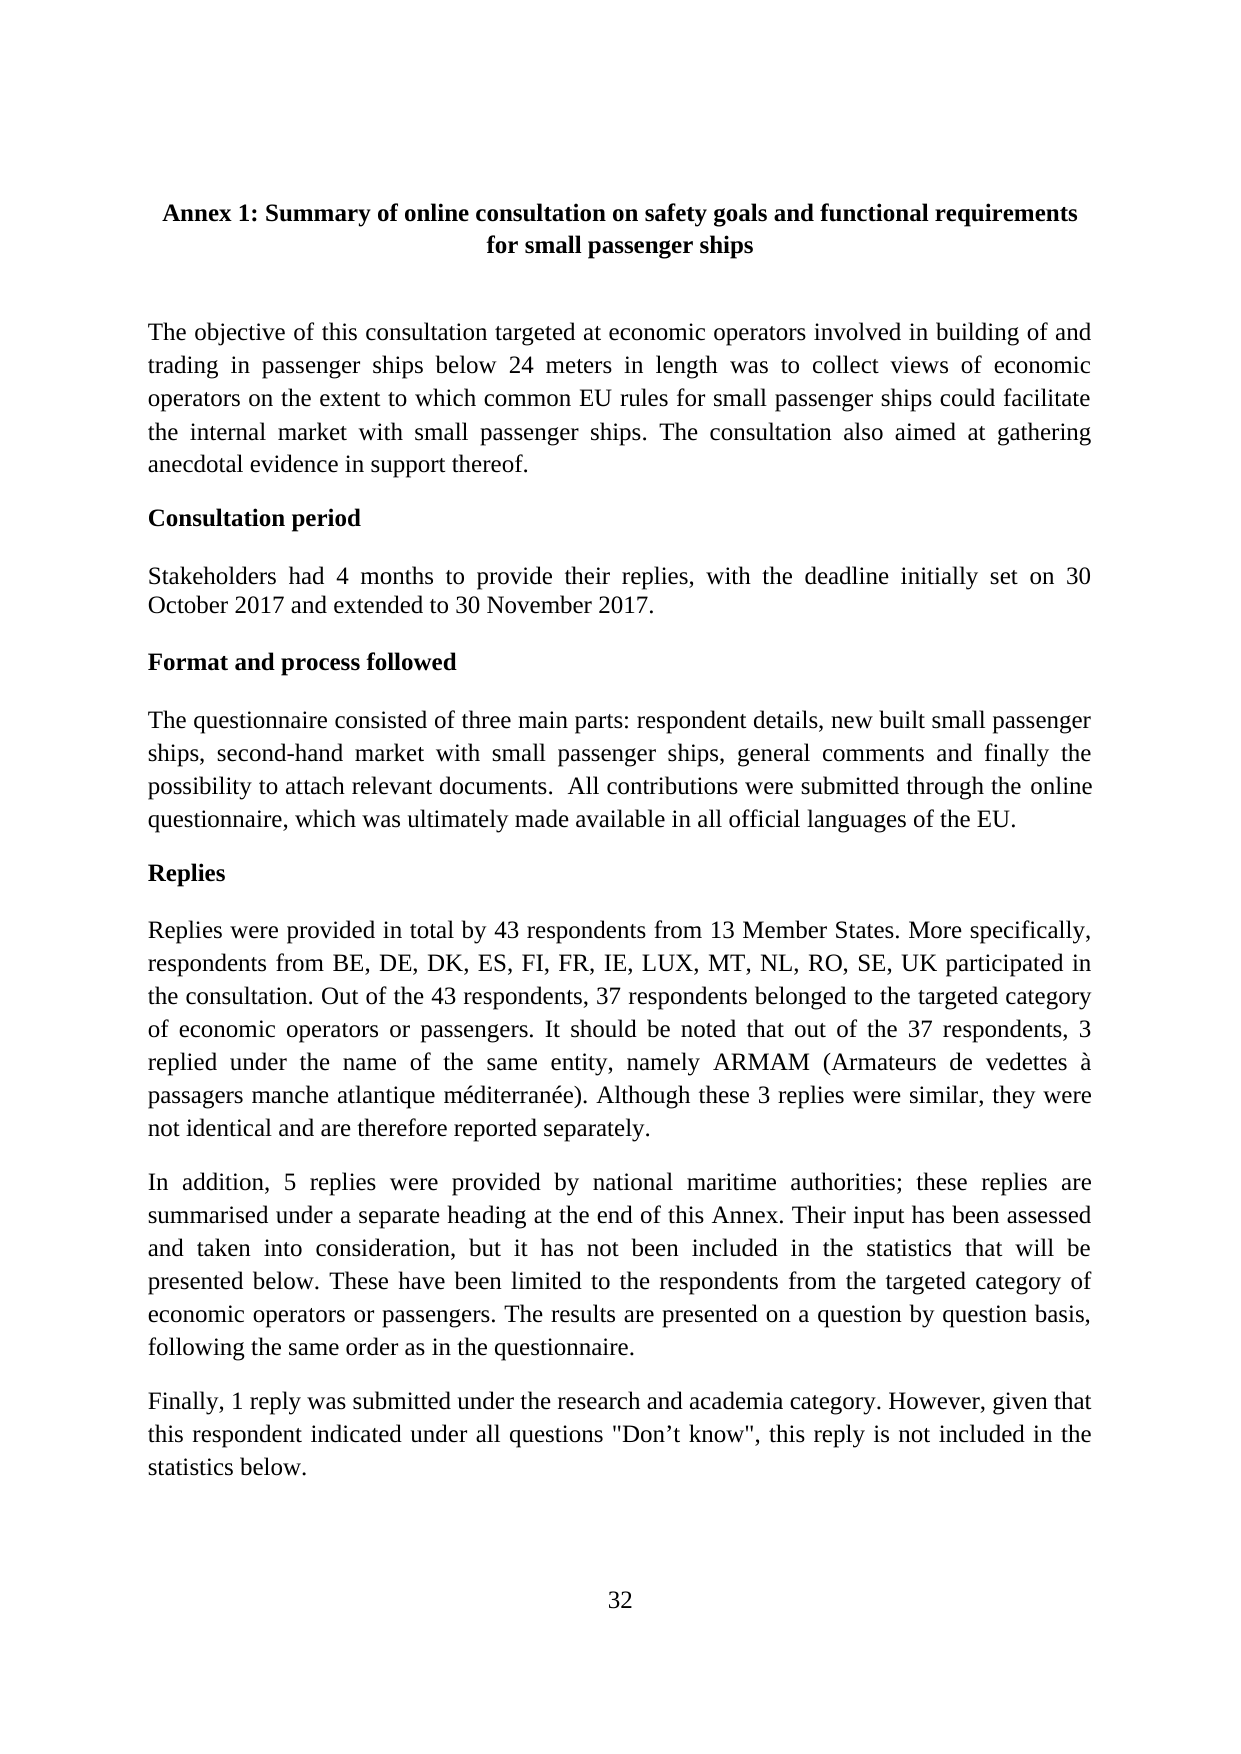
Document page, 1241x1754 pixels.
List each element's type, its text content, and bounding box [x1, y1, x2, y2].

text Consultation period [148, 503, 1093, 532]
subtitle Annex 1: Summary of online consultation on safety goals and functional requirements for small passenger ships [148, 198, 1093, 259]
text In addition, 5 replies were provided by national maritime authorities; these replies are summarised under a separate heading at the end of this Annex. Their input has been assessed and taken into consideration, but it has not been included in the statistics that will be presented below. These have been limited to the respondents from the targeted category of economic operators or passengers. The results are presented on a question by question basis, following the same order as in the questionnaire. [148, 1167, 1093, 1361]
text Replies [148, 858, 1093, 886]
text The questionnaire consisted of three main parts: respondent details, new built small passenger ships, second-hand market with small passenger ships, general comments and finally the possibility to attach relevant documents. All contributions were submitted through the online questionnaire, which was ultimately made available in all official languages of the EU. [148, 705, 1093, 832]
text Replies were provided in total by 43 respondents from 13 Member States. More specifically, respondents from BE, DE, DK, ES, FI, FR, IE, LUX, MT, NL, RO, SE, UK participated in the consultation. Out of the 43 respondents, 37 respondents belonged to the targeted category of economic operators or passengers. It should be noted that out of the 37 respondents, 3 replied under the name of the same entity, namely ARMAM (Armateurs de vedettes à passagers manche atlantique méditerranée). Although these 3 replies were similar, they were not identical and are therefore reported separately. [148, 915, 1093, 1142]
text The objective of this consultation targeted at economic operators involved in building of and trading in passenger ships below 24 meters in length was to collect views of economic operators on the extent to which common EU rules for small passenger ships could facilitate the internal market with small passenger ships. The consultation also aimed at gathering anecdotal evidence in support thereof. [148, 317, 1093, 478]
text Stakeholders had 4 months to provide their replies, with the deadline initially set on 30 October 2017 and extended to 30 November 2017. [148, 561, 1093, 618]
text Finally, 1 reply was submitted under the research and academia category. However, given that this respondent indicated under all questions "Don’t know", this reply is not included in the statistics below. [148, 1386, 1093, 1481]
text Format and process followed [148, 647, 1093, 676]
